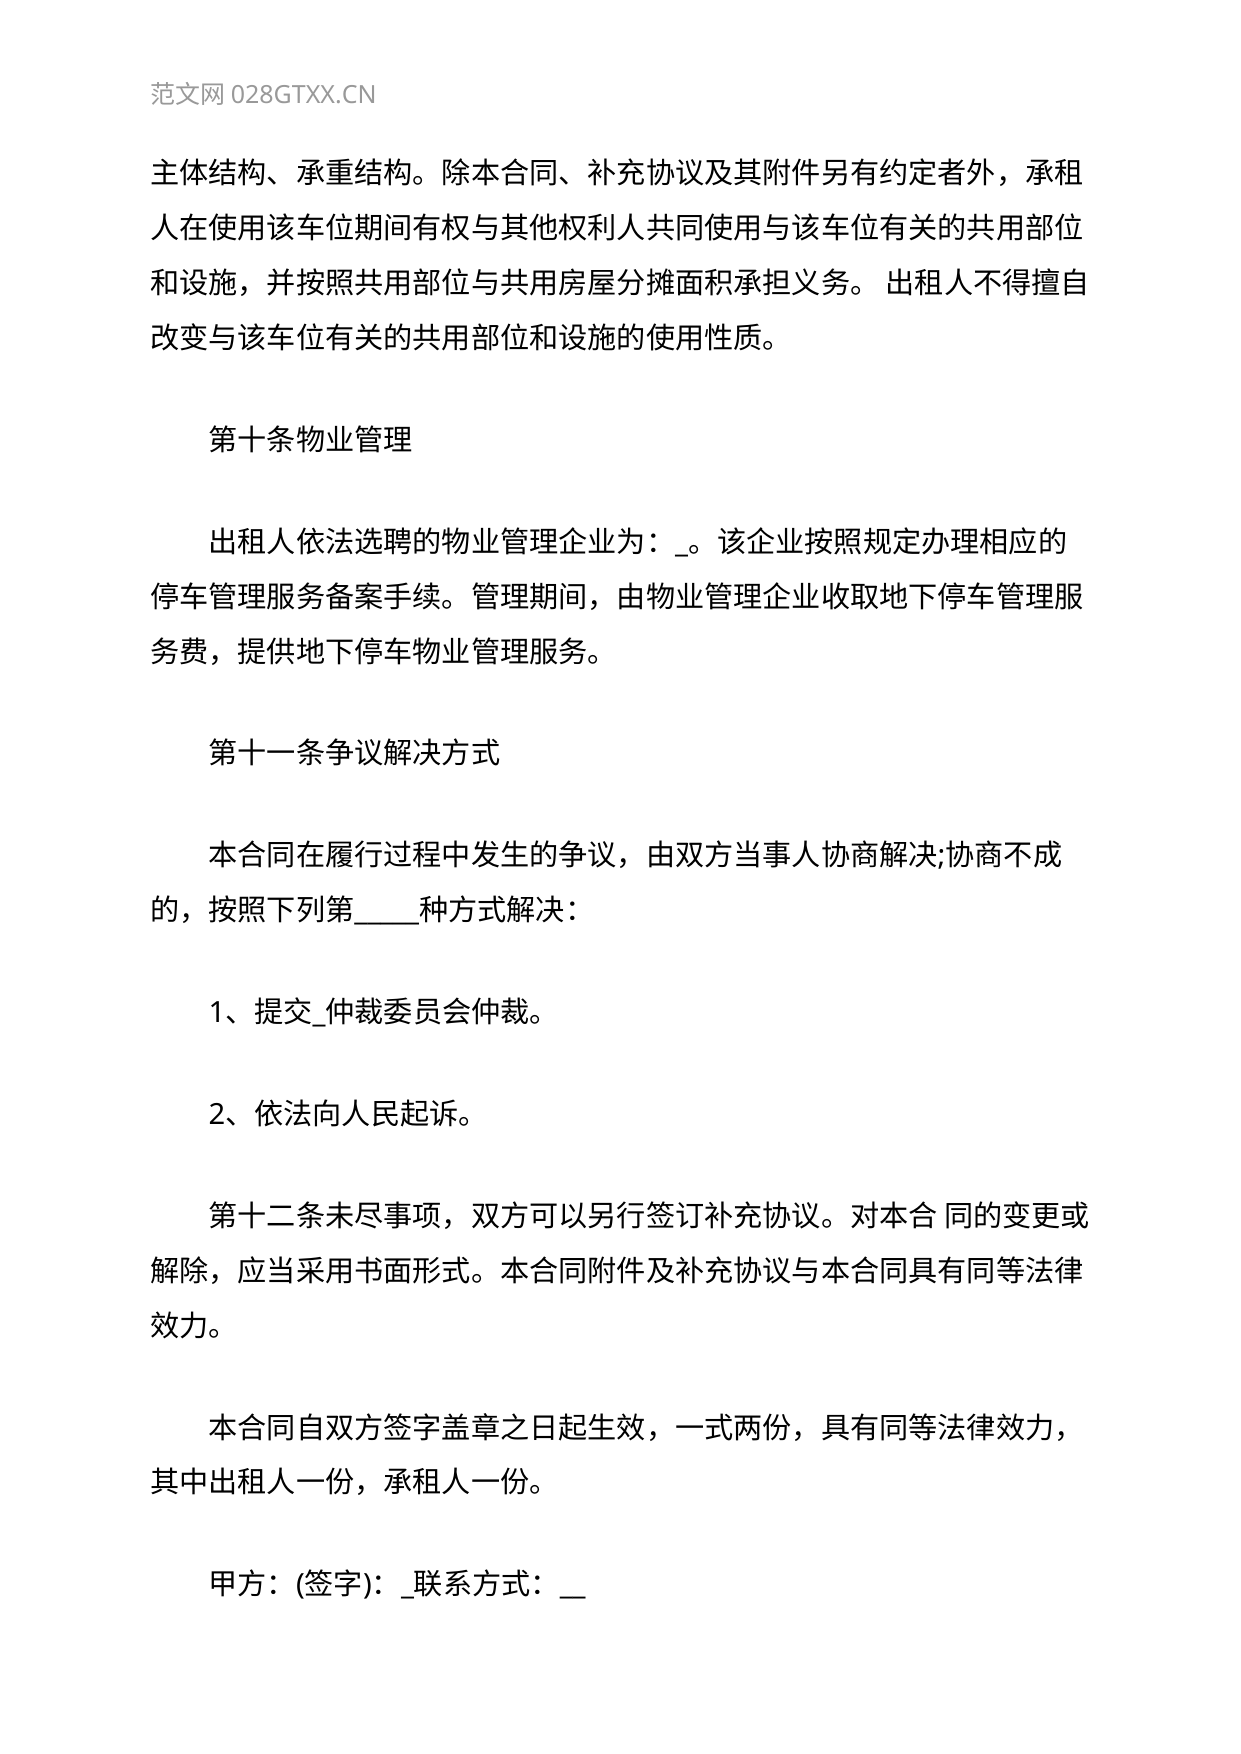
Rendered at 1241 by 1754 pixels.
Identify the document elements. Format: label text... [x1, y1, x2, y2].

text 第十二条未尽事项，双方可以另行签订补充协议。对本合 同的变更或解除，应当采用书面形式。本合同附件及补充协议与本合同具有同等法律效力。 [150, 1193, 1090, 1345]
text 出租人依法选聘的物业管理企业为：_。该企业按照规定办理相应的停车管理服务备案手续。管理期间，由物业管理企业收取地下停车管理服务费，提供地下停车物业管理服务。 [150, 518, 1090, 670]
text 第十一条争议解决方式 [150, 730, 1090, 772]
text 本合同在履行过程中发生的争议，由双方当事人协商解决;协商不成的，按照下列第_____种方式解决： [150, 832, 1090, 929]
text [150, 150, 1090, 357]
text 甲方：(签字)：_联系方式：__ [150, 1561, 1090, 1603]
text 1、提交_仲裁委员会仲裁。 [150, 989, 1090, 1031]
text 第十条物业管理 [150, 416, 1090, 459]
text 2、依法向人民起诉。 [150, 1091, 1090, 1133]
text 本合同自双方签字盖章之日起生效，一式两份，具有同等法律效力，其中出租人一份，承租人一份。 [150, 1404, 1090, 1501]
